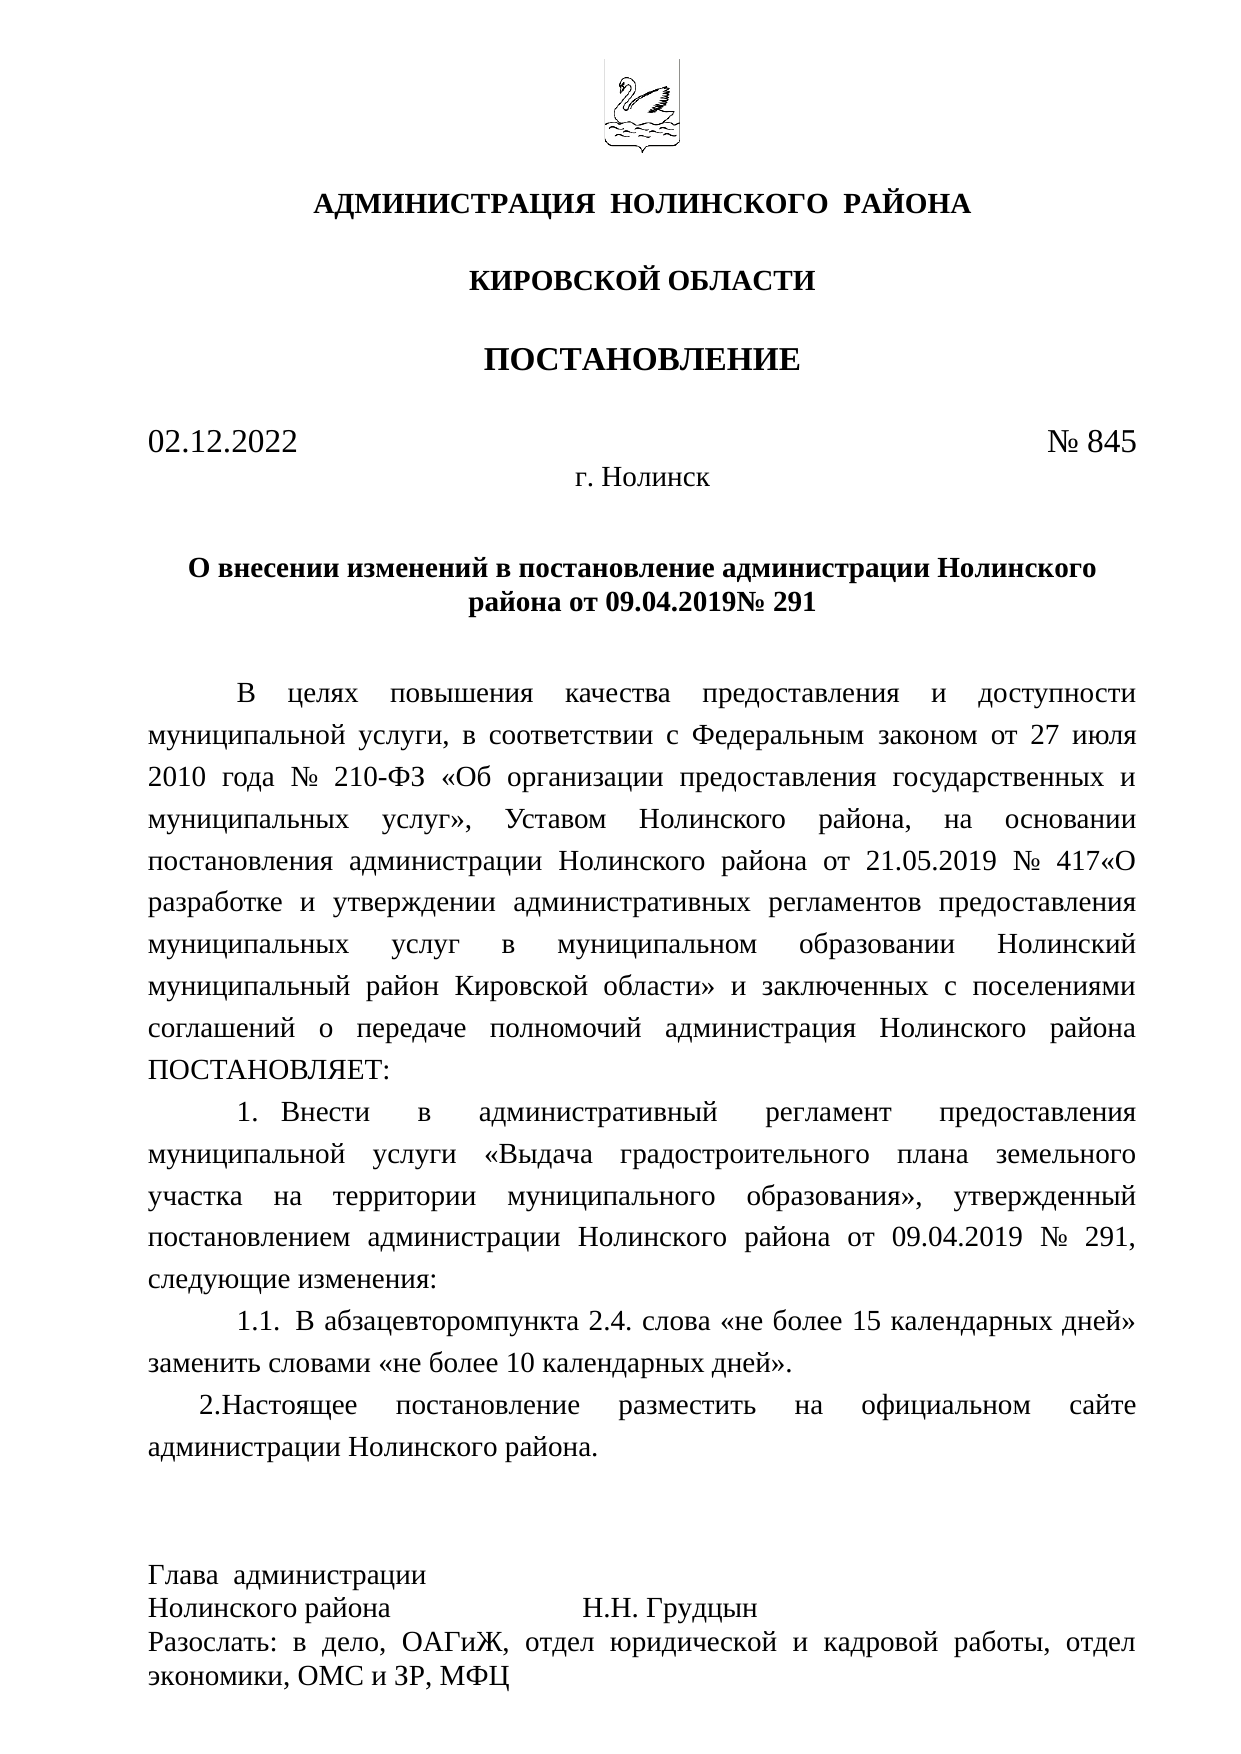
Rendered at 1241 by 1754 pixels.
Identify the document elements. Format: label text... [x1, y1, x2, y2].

list В абзацевторомпункта 2.4. слова «не более 15 календарных дней» заменить словами «не более 10 календарных дней». [148, 1303, 1137, 1379]
picture [604, 59, 680, 153]
list Внести в административный регламент предоставления муниципальной услуги «Выдача градостроительного плана земельного участка на территории муниципального образования», утвержденный постановлением администрации Нолинского района от 09.04.2019 № 291, следующие изменения: [148, 1094, 1137, 1295]
text Нолинского района Н.Н. Грудцын [148, 1591, 1137, 1624]
title КИРОВСКОЙ ОБЛАСТИ [148, 263, 1137, 297]
text ПОСТАНОВЛЕНИЕ [148, 340, 1137, 378]
table_header № 845 [644, 421, 1148, 459]
title АДМИНИСТРАЦИЯ НОЛИНСКОГО РАЙОНА [148, 186, 1137, 220]
text О внесении изменений в постановление администрации Нолинского района от 09.04.2019№ 291 [148, 551, 1137, 618]
text г. Нолинск [148, 459, 1137, 493]
table_header 02.12.2022 [136, 421, 644, 459]
text Разослать: в дело, ОАГиЖ, отдел юридической и кадровой работы, отдел экономики, ОМС и ЗР, МФЦ [148, 1624, 1137, 1691]
list Настоящее постановление разместить на официальном сайте администрации Нолинского района. [148, 1387, 1137, 1462]
text В целях повышения качества предоставления и доступности муниципальной услуги, в соответствии с Федеральным законом от 27 июля 2010 года № 210-ФЗ «Об организации предоставления государственных и муниципальных услуг», Уставом Нолинского района, на основании постановления администрации Нолинского района от 21.05.2019 № 417«О разработке и утверждении административных регламентов предоставления муниципальных услуг в муниципальном образовании Нолинский муниципальный район Кировской области» и заключенных с поселениями соглашений о передаче полномочий администрация Нолинского района ПОСТАНОВЛЯЕТ: [148, 675, 1137, 1086]
text Глава администрации [148, 1557, 1137, 1591]
